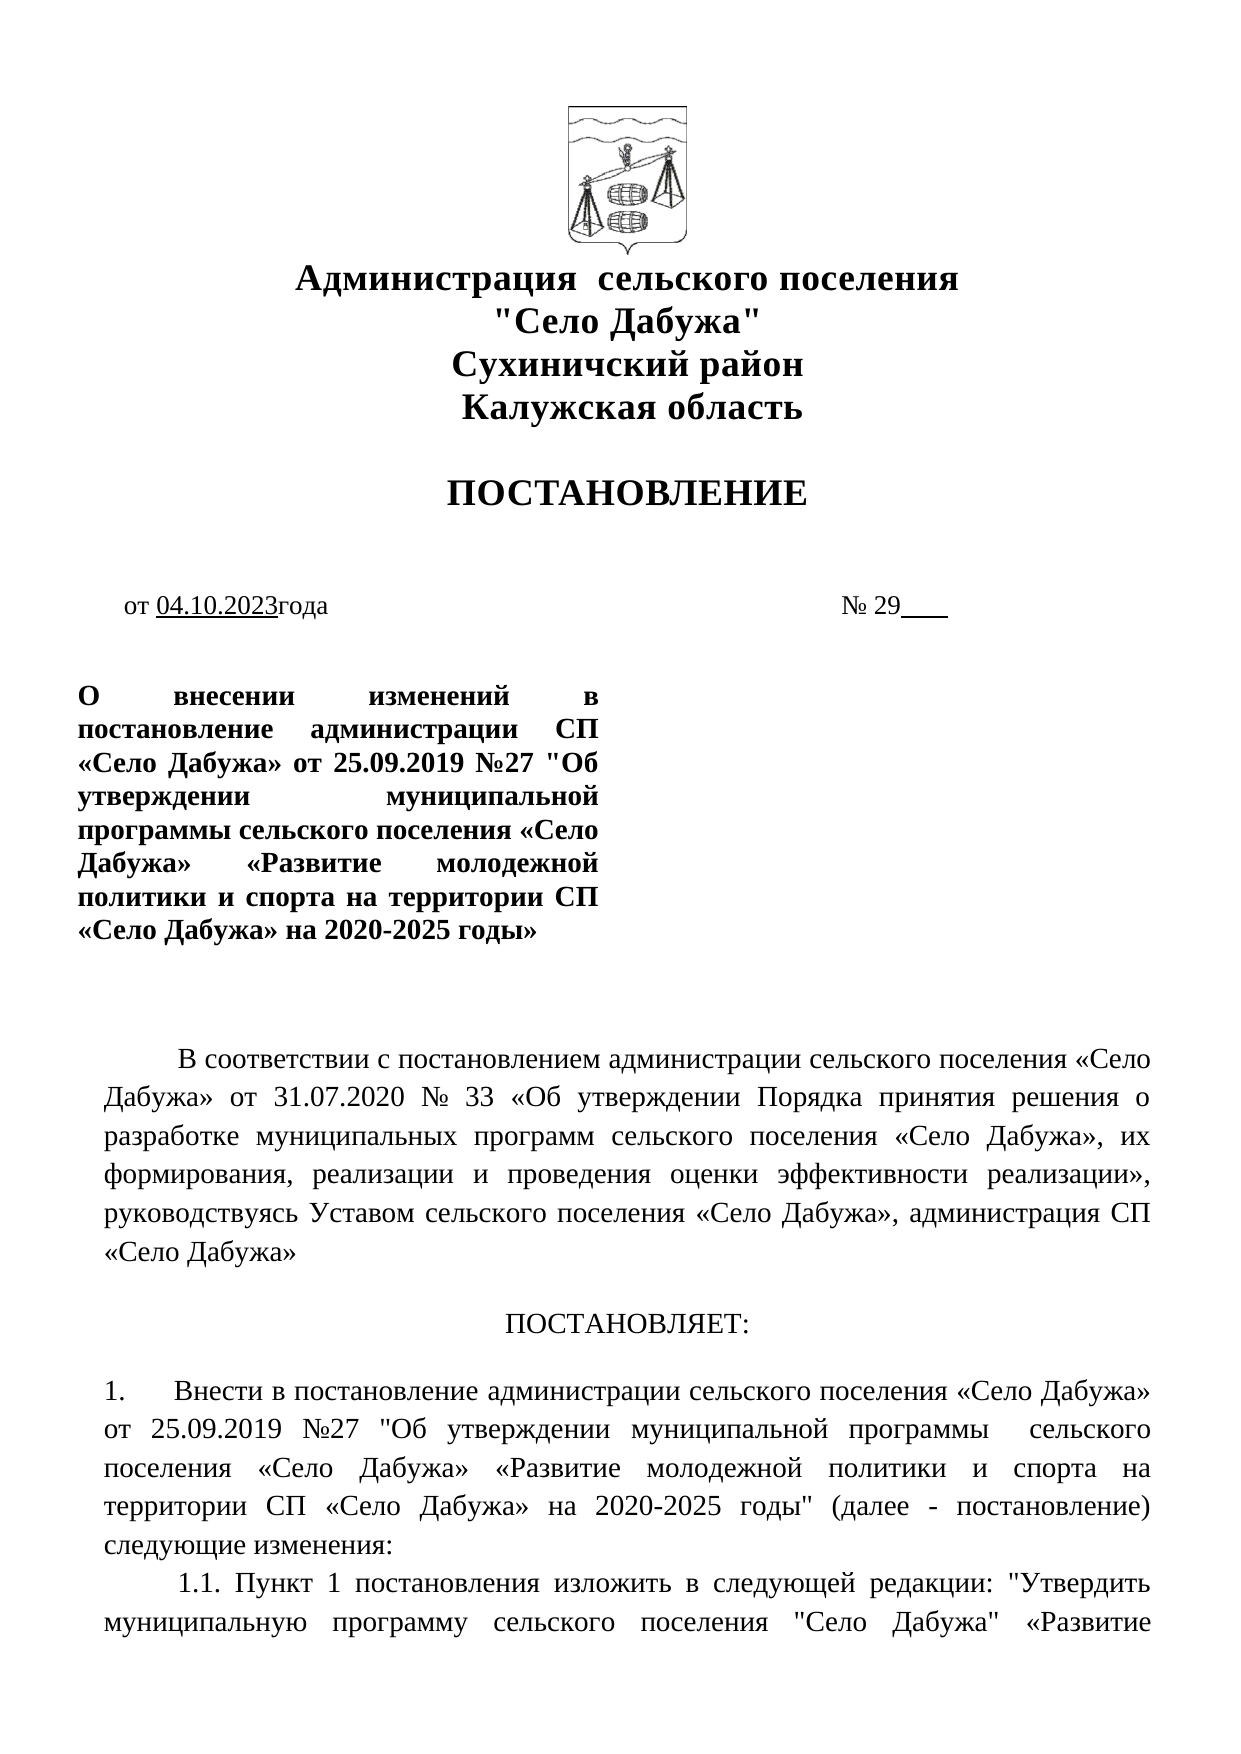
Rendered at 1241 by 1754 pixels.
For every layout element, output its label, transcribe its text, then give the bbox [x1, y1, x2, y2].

list Внести в постановление администрации сельского поселения «Село Дабужа» от 25.09.2019 №27 "Об утверждении муниципальной программы сельского поселения «Село Дабужа» «Развитие молодежной политики и спорта на территории СП «Село Дабужа» на 2020-2025 годы" (далее - постановление) следующие изменения: [103, 1373, 1152, 1561]
subtitle ПОСТАНОВЛЕНИЕ [103, 471, 1152, 514]
text ПОСТАНОВЛЯЕТ: [103, 1306, 1152, 1339]
picture [568, 106, 687, 255]
table_header О внесении изменений в постановление администрации СП «Село Дабужа» от 25.09.2019 №27 "Об утверждении муниципальной программы сельского поселения «Село Дабужа» «Развитие молодежной политики и спорта на территории СП «Село Дабужа» на 2020-2025 годы» [66, 678, 610, 1041]
subtitle Администрация сельского поселения [103, 255, 1152, 298]
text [103, 1566, 1152, 1638]
text "Село Дабужа" [103, 298, 1152, 341]
text Калужская область [103, 384, 1152, 427]
text от 04.10.2023года № 29 [103, 589, 1152, 620]
text Сухиничский район [103, 341, 1152, 384]
text В соответствии с постановлением администрации сельского поселения «Село Дабужа» от 31.07.2020 № 33 «Об утверждении Порядка принятия решения о разработке муниципальных программ сельского поселения «Село Дабужа», их формирования, реализации и проведения оценки эффективности реализации», руководствуясь Уставом сельского поселения «Село Дабужа», администрация СП «Село Дабужа» [103, 1041, 1152, 1267]
